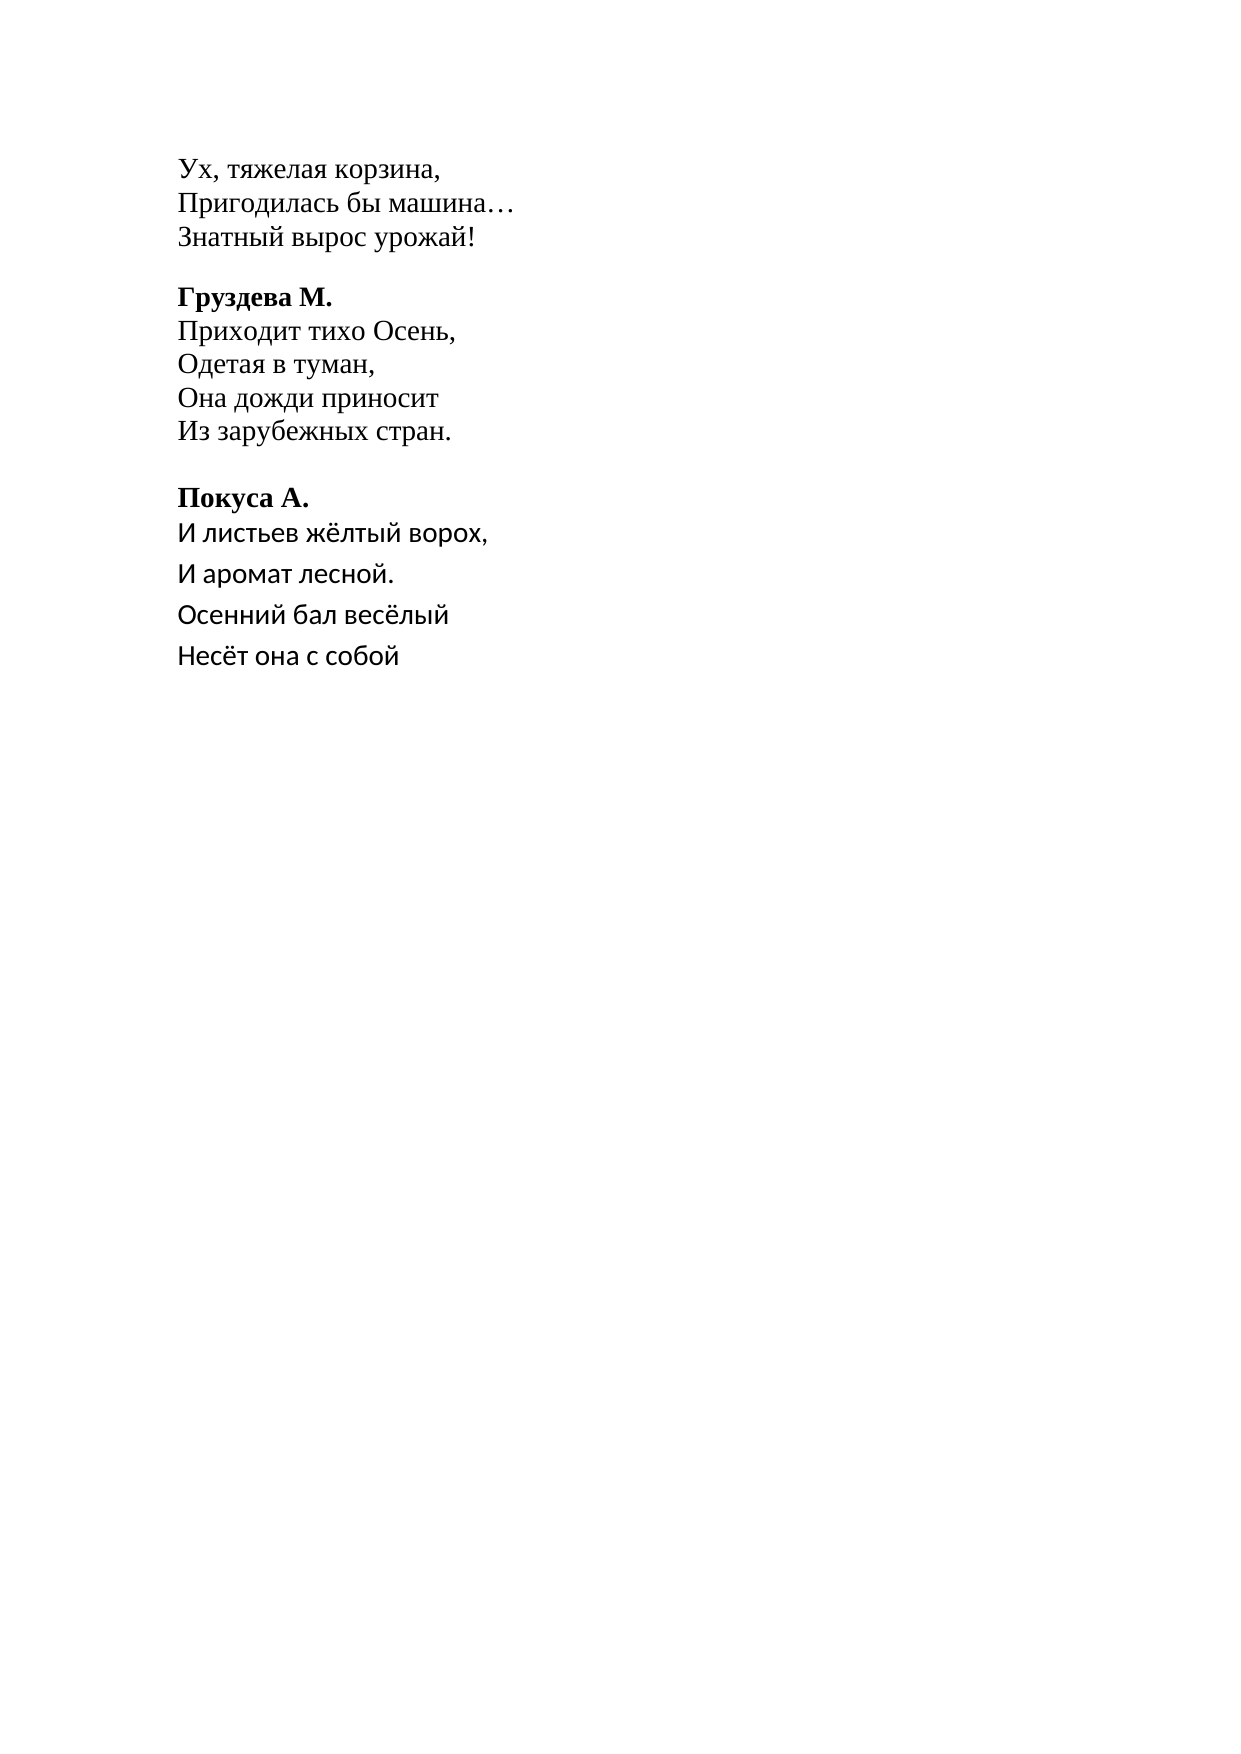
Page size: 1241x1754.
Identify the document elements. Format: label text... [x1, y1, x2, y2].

text Груздева М. [177, 280, 627, 313]
text Дед: Что ж, в корзинку полезай. Ух, тяжелая корзина, Пригодилась бы машина… Знатный вырос урожай! [177, 118, 627, 280]
text Приходит тихо Осень, Одетая в туман, Она дожди приносит Из зарубежных стран. [177, 313, 627, 447]
text И листьев жёлтый ворох, И аромат лесной. Осенний бал весёлый Несёт она с собой [177, 514, 627, 672]
text Покуса А. [177, 480, 627, 514]
